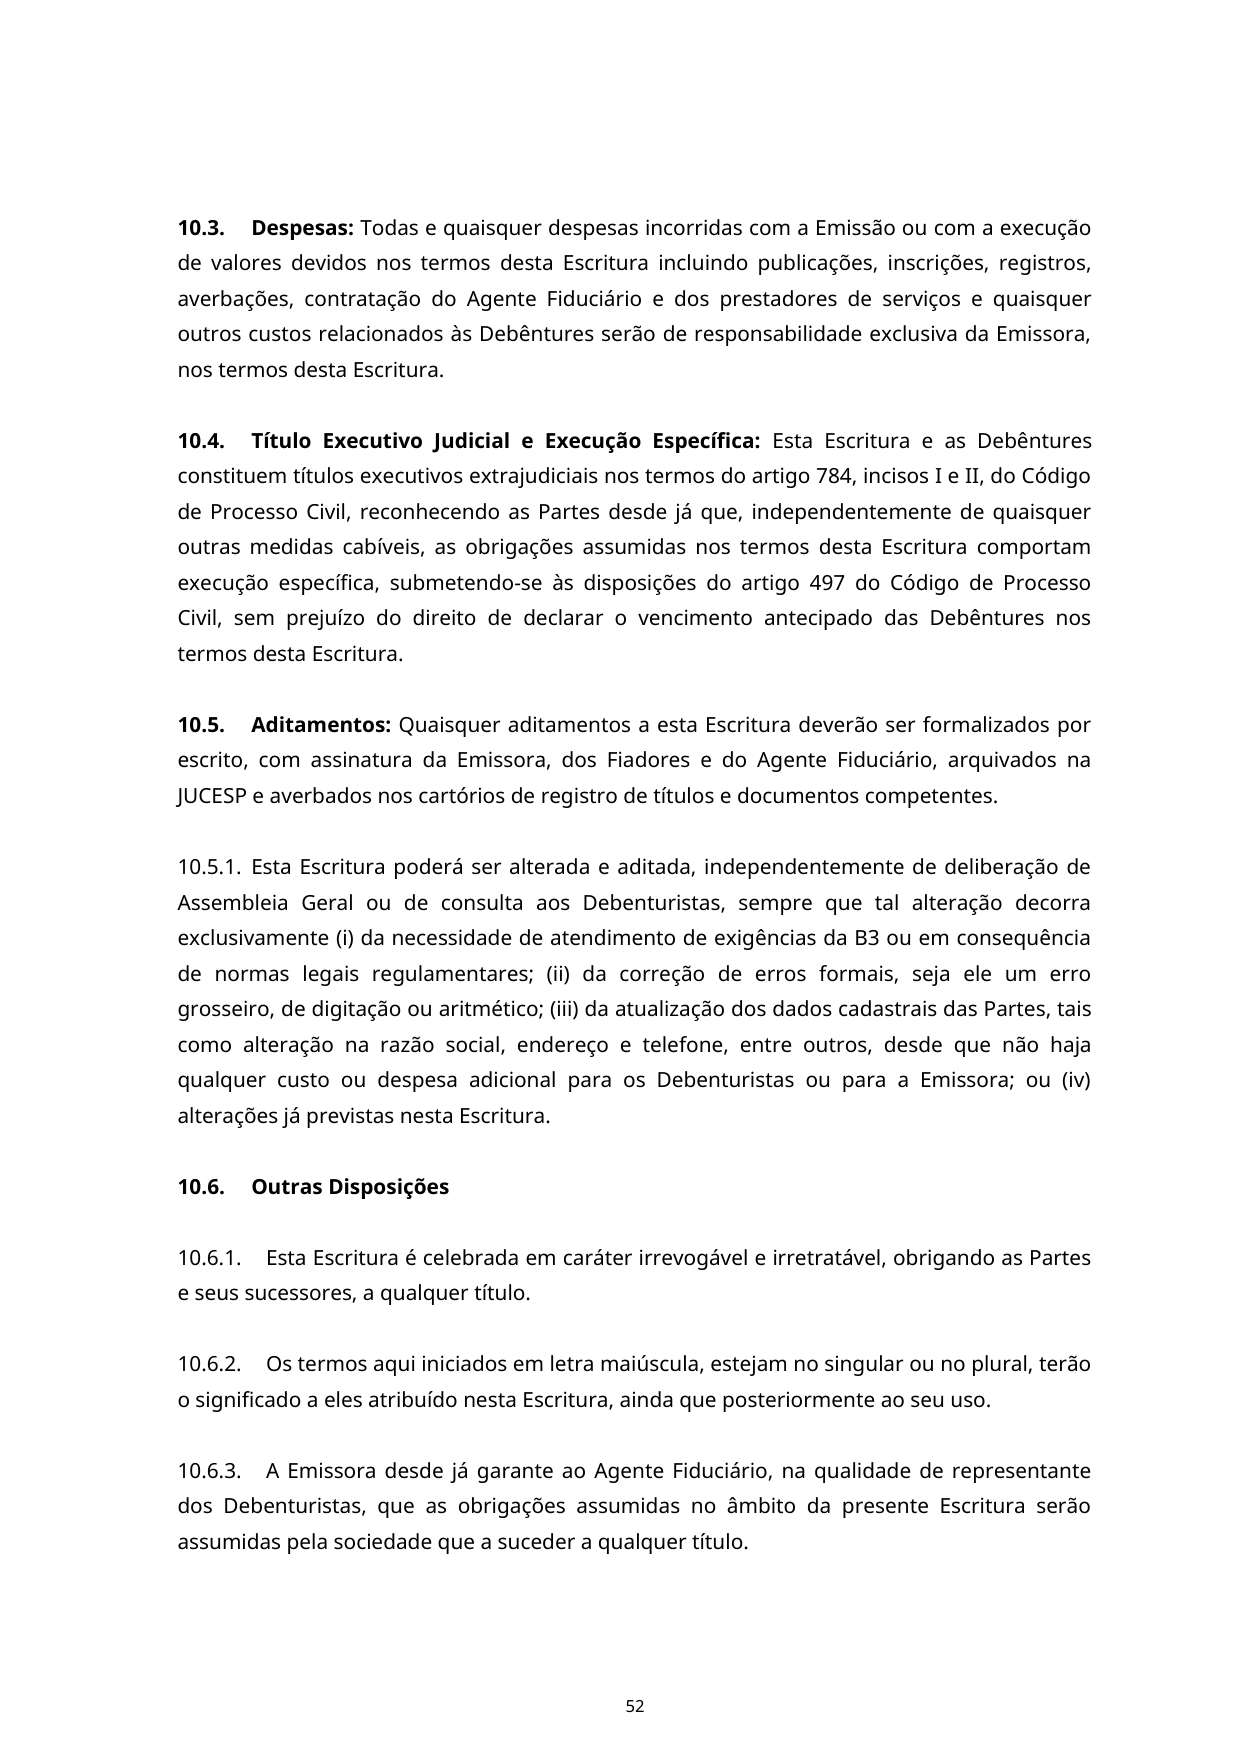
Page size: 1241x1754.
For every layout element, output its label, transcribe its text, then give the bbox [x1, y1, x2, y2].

list Os termos aqui iniciados em letra maiúscula, estejam no singular ou no plural, terão o significado a eles atribuído nesta Escritura, ainda que posteriormente ao seu uso. [177, 1349, 1092, 1413]
list Esta Escritura poderá ser alterada e aditada, independentemente de deliberação de Assembleia Geral ou de consulta aos Debenturistas, sempre que tal alteração decorra exclusivamente (i) da necessidade de atendimento de exigências da B3 ou em consequência de normas legais regulamentares; (ii) da correção de erros formais, seja ele um erro grosseiro, de digitação ou aritmético; (iii) da atualização dos dados cadastrais das Partes, tais como alteração na razão social, endereço e telefone, entre outros, desde que não haja qualquer custo ou despesa adicional para os Debenturistas ou para a Emissora; ou (iv) alterações já previstas nesta Escritura. [177, 852, 1092, 1129]
list Outras Disposições [177, 1172, 1092, 1200]
list Título Executivo Judicial e Execução Específica: Esta Escritura e as Debêntures constituem títulos executivos extrajudiciais nos termos do artigo 784, incisos I e II, do Código de Processo Civil, reconhecendo as Partes desde já que, independentemente de quaisquer outras medidas cabíveis, as obrigações assumidas nos termos desta Escritura comportam execução específica, submetendo-se às disposições do artigo 497 do Código de Processo Civil, sem prejuízo do direito de declarar o vencimento antecipado das Debêntures nos termos desta Escritura. [177, 426, 1092, 667]
list Despesas: Todas e quaisquer despesas incorridas com a Emissão ou com a execução de valores devidos nos termos desta Escritura incluindo publicações, inscrições, registros, averbações, contratação do Agente Fiduciário e dos prestadores de serviços e quaisquer outros custos relacionados às Debêntures serão de responsabilidade exclusiva da Emissora, nos termos desta Escritura. [177, 213, 1092, 383]
list A Emissora desde já garante ao Agente Fiduciário, na qualidade de representante dos Debenturistas, que as obrigações assumidas no âmbito da presente Escritura serão assumidas pela sociedade que a suceder a qualquer título. [177, 1456, 1092, 1555]
list Aditamentos: Quaisquer aditamentos a esta Escritura deverão ser formalizados por escrito, com assinatura da Emissora, dos Fiadores e do Agente Fiduciário, arquivados na JUCESP e averbados nos cartórios de registro de títulos e documentos competentes. [177, 710, 1092, 809]
list Esta Escritura é celebrada em caráter irrevogável e irretratável, obrigando as Partes e seus sucessores, a qualquer título. [177, 1243, 1092, 1307]
